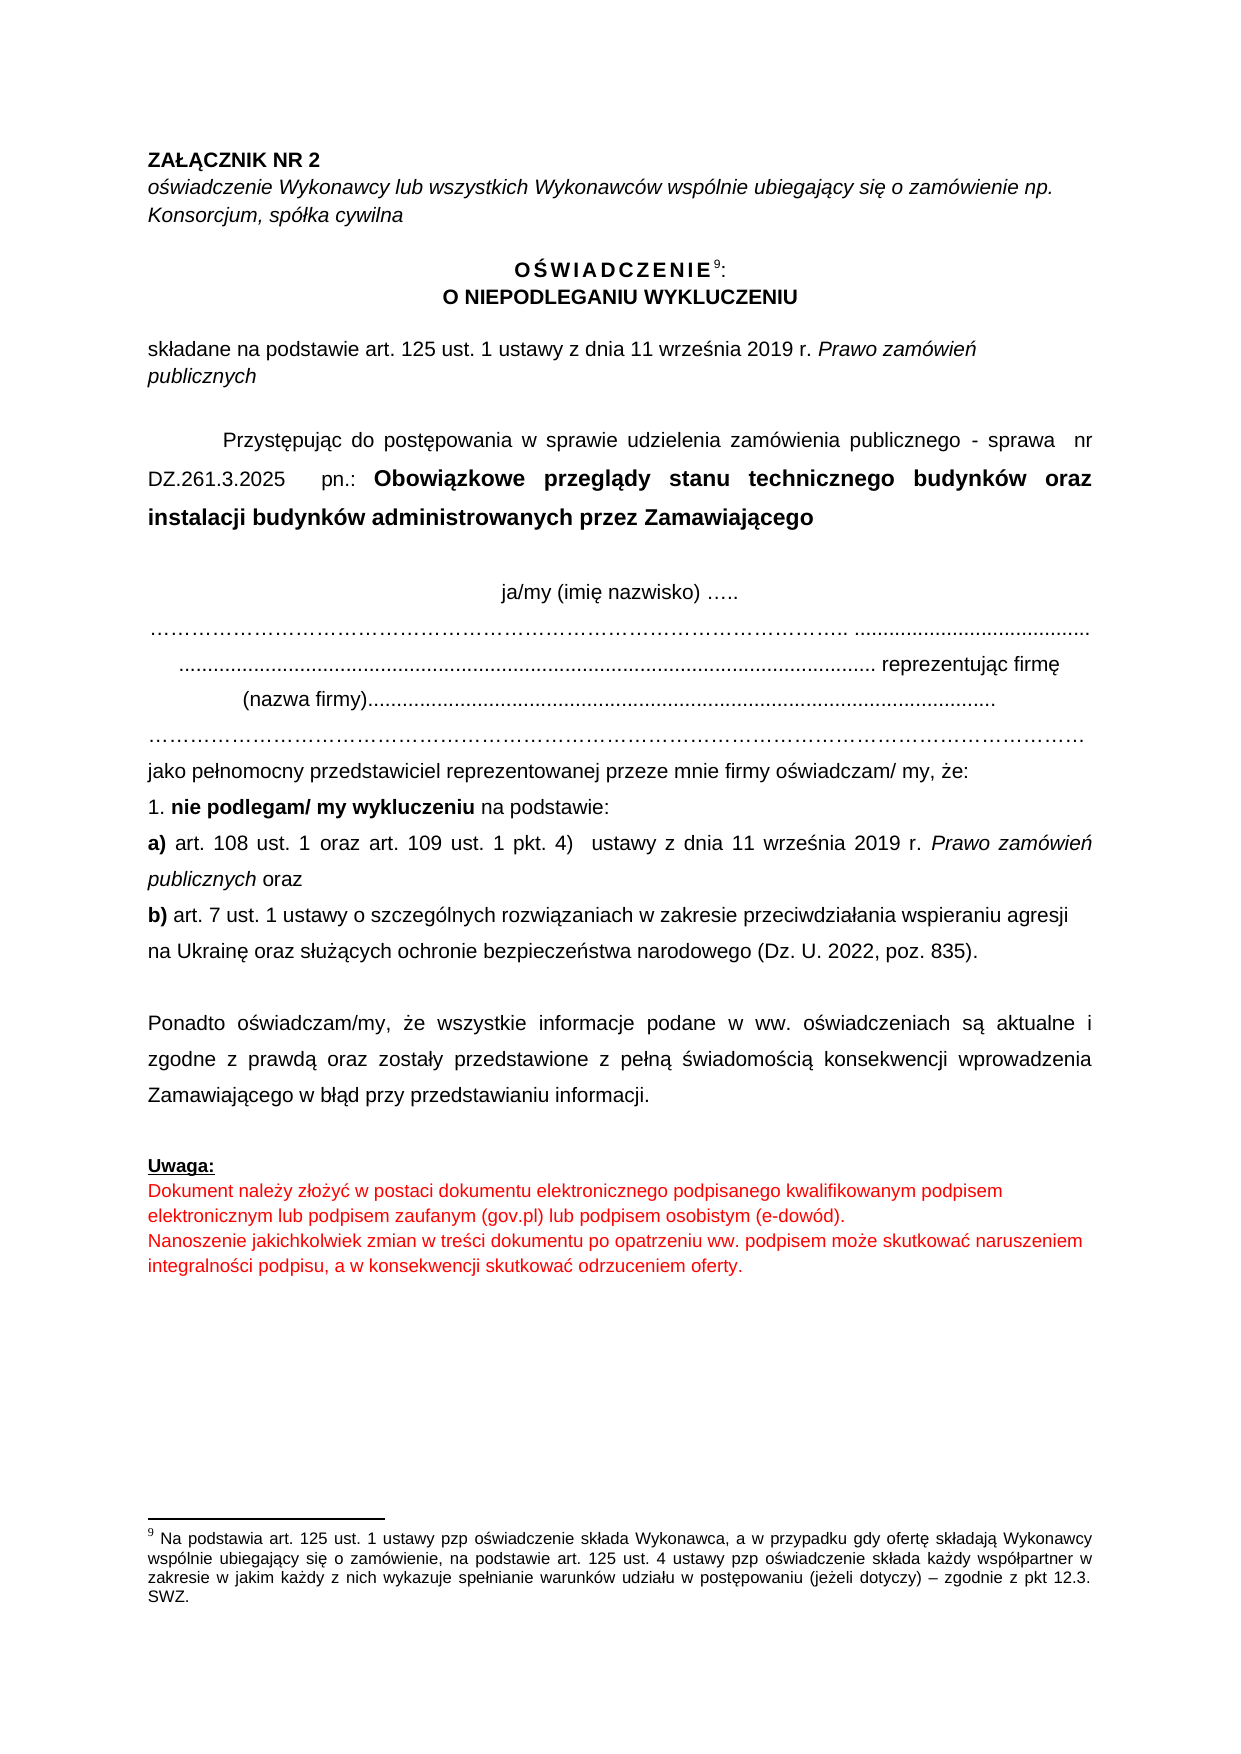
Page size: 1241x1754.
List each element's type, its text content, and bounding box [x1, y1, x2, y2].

text oświadczenie Wykonawcy lub wszystkich Wykonawców wspólnie ubiegający się o zamówienie np. Konsorcjum, spółka cywilna [148, 175, 1093, 227]
text 1. nie podlegam/ my wykluczeniu na podstawie: [148, 795, 1093, 819]
text na Ukrainę oraz służących ochronie bezpieczeństwa narodowego (Dz. U. 2022, poz. 835). [148, 939, 1093, 963]
text Uwaga: [148, 1155, 1093, 1177]
text Przystępując do postępowania w sprawie udzielenia zamówienia publicznego - sprawa nr DZ.261.3.2025 pn.: Obowiązkowe przeglądy stanu technicznego budynków oraz instalacji budynków administrowanych przez Zamawiającego [148, 427, 1093, 530]
text OŚWIADCZENIE: [148, 258, 1093, 282]
text Ponadto oświadczam/my, że wszystkie informacje podane w ww. oświadczeniach są aktualne i zgodne z prawdą oraz zostały przedstawione z pełną świadomością konsekwencji wprowadzenia Zamawiającego w błąd przy przedstawianiu informacji. [148, 1011, 1093, 1107]
text ……………………………………………………………………………………………………………………… [148, 723, 1093, 747]
text o niepodleganiu wykluczeniu [148, 285, 1093, 309]
text ZAŁĄCZNIK NR 2 [148, 148, 1093, 172]
text składane na podstawie art. 125 ust. 1 ustawy z dnia 11 września 2019 r. Prawo zamówień publicznych [148, 337, 1093, 388]
text a) art. 108 ust. 1 oraz art. 109 ust. 1 pkt. 4) ustawy z dnia 11 września 2019 r. Prawo zamówień publicznych oraz [148, 831, 1093, 891]
text ja/my (imię nazwisko) …..……………………………………………………………………………………….. .................................................................................................................................................................. reprezentując firmę (nazwa firmy)............................................................................................................. [148, 579, 1093, 711]
text jako pełnomocny przedstawiciel reprezentowanej przeze mnie firmy oświadczam/ my, że: [148, 759, 1093, 783]
text b) art. 7 ust. 1 ustawy o szczególnych rozwiązaniach w zakresie przeciwdziałania wspieraniu agresji [148, 903, 1093, 927]
text Dokument należy złożyć w postaci dokumentu elektronicznego podpisanego kwalifikowanym podpisem elektronicznym lub podpisem zaufanym (gov.pl) lub podpisem osobistym (e-dowód). [148, 1180, 1093, 1226]
text Nanoszenie jakichkolwiek zmian w treści dokumentu po opatrzeniu ww. podpisem może skutkować naruszeniem integralności podpisu, a w konsekwencji skutkować odrzuceniem oferty. [148, 1229, 1093, 1276]
